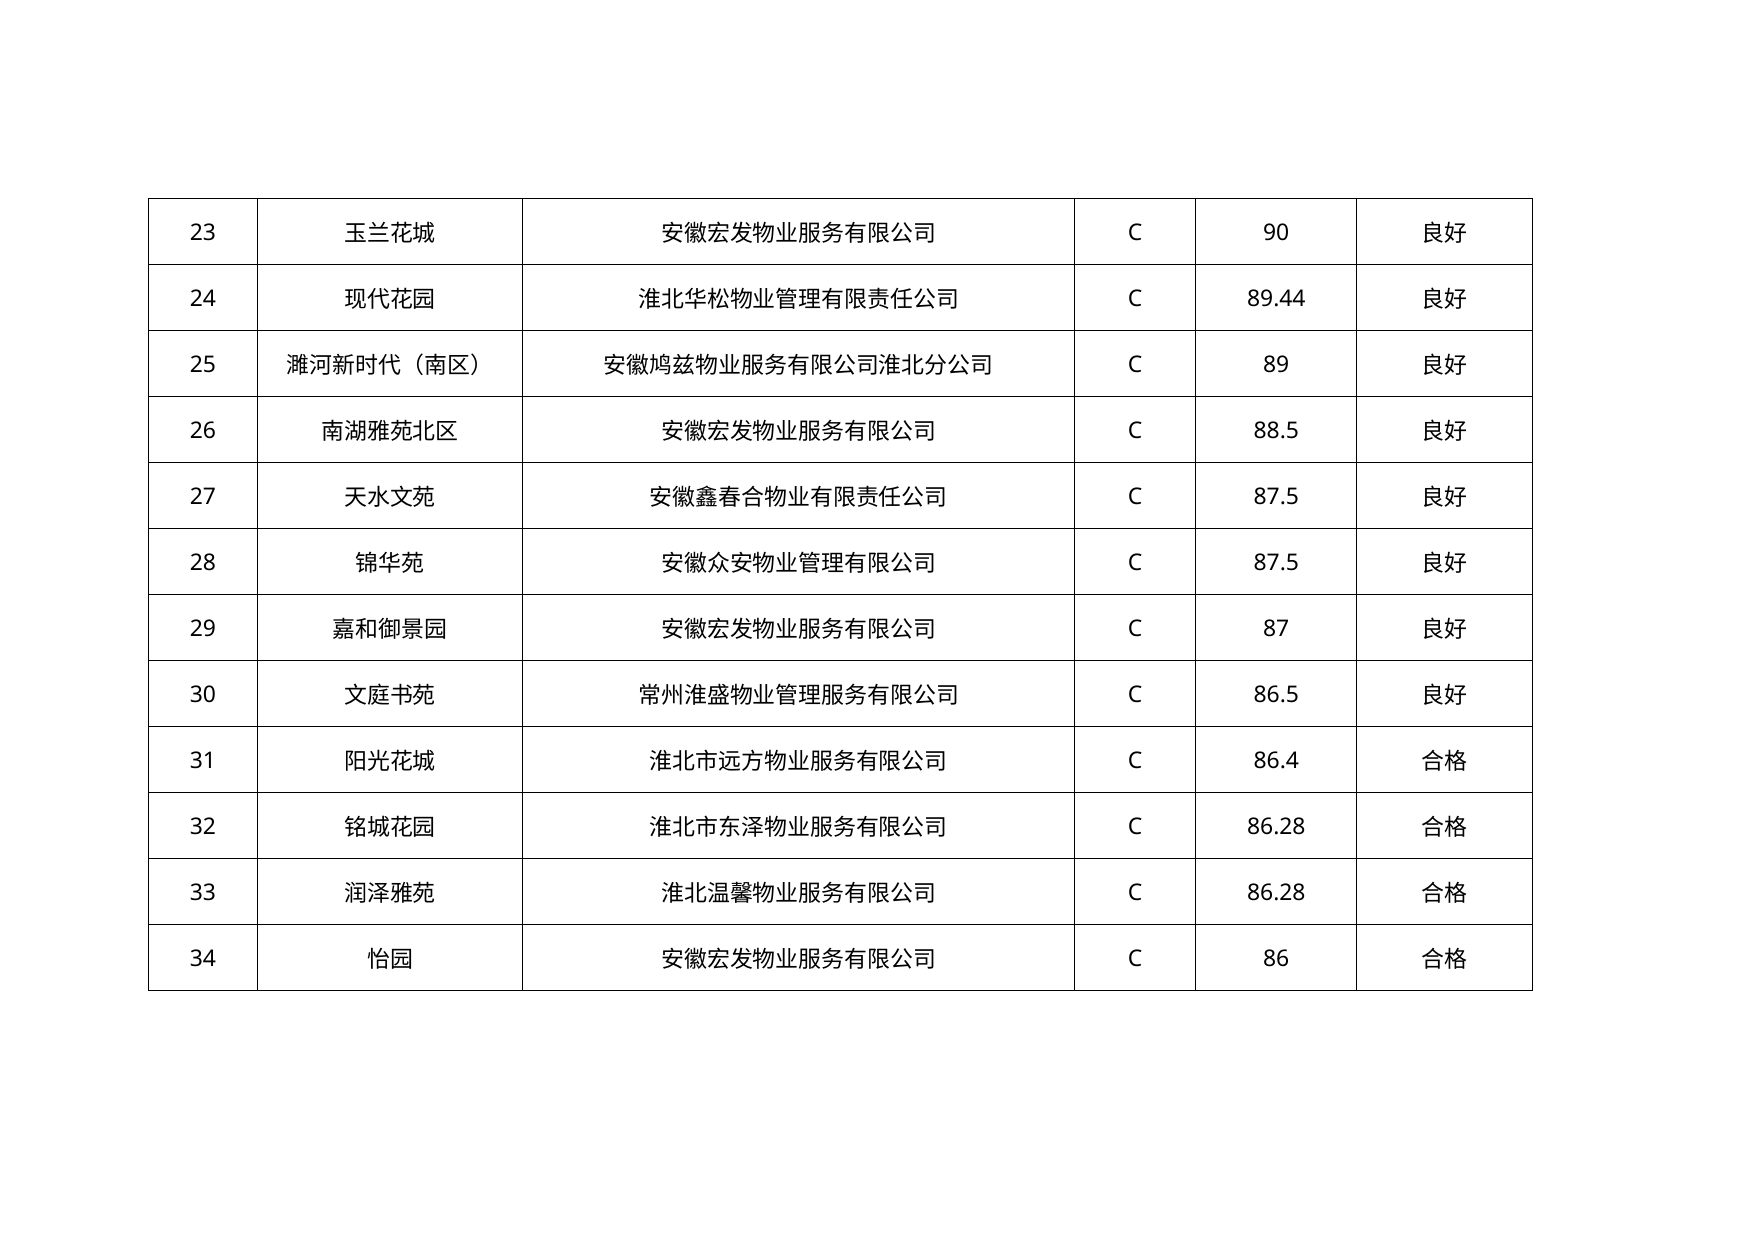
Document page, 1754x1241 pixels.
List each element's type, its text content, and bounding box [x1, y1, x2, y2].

table_cell C [1075, 199, 1195, 264]
table_cell 86.5 [1196, 661, 1356, 726]
table_cell C [1075, 925, 1195, 990]
table_cell C [1075, 265, 1195, 330]
table_cell 23 [149, 199, 257, 264]
table_cell 良好 [1357, 397, 1532, 462]
table_cell 嘉和御景园 [258, 595, 522, 660]
table_cell 32 [149, 793, 257, 858]
table_cell 合格 [1357, 925, 1532, 990]
table_cell 良好 [1357, 595, 1532, 660]
table_cell C [1075, 397, 1195, 462]
table_cell 安徽鑫春合物业有限责任公司 [523, 463, 1074, 528]
table_cell 24 [149, 265, 257, 330]
table_cell 安徽鸠兹物业服务有限公司淮北分公司 [523, 331, 1074, 396]
table_cell 良好 [1357, 463, 1532, 528]
table_cell 安徽宏发物业服务有限公司 [523, 199, 1074, 264]
table_cell 86.4 [1196, 727, 1356, 792]
table_cell 89 [1196, 331, 1356, 396]
table_cell 铭城花园 [258, 793, 522, 858]
table_cell 34 [149, 925, 257, 990]
table_cell 89.44 [1196, 265, 1356, 330]
table_cell 86.28 [1196, 859, 1356, 924]
table_cell 玉兰花城 [258, 199, 522, 264]
table_cell 合格 [1357, 793, 1532, 858]
table_cell 87.5 [1196, 463, 1356, 528]
table_cell 合格 [1357, 727, 1532, 792]
table_cell 文庭书苑 [258, 661, 522, 726]
table_cell 86.28 [1196, 793, 1356, 858]
table_cell C [1075, 727, 1195, 792]
table_cell 润泽雅苑 [258, 859, 522, 924]
table_cell 锦华苑 [258, 529, 522, 594]
table_cell 良好 [1357, 331, 1532, 396]
table_cell 29 [149, 595, 257, 660]
table_cell 阳光花城 [258, 727, 522, 792]
table_cell 濉河新时代（南区） [258, 331, 522, 396]
table_cell 淮北市东泽物业服务有限公司 [523, 793, 1074, 858]
table_cell 28 [149, 529, 257, 594]
table_cell 常州淮盛物业管理服务有限公司 [523, 661, 1074, 726]
table_cell 26 [149, 397, 257, 462]
table_cell 怡园 [258, 925, 522, 990]
table_cell C [1075, 859, 1195, 924]
table_cell 良好 [1357, 661, 1532, 726]
table_cell C [1075, 331, 1195, 396]
table_cell 淮北温馨物业服务有限公司 [523, 859, 1074, 924]
table_cell 现代花园 [258, 265, 522, 330]
table_cell 淮北华松物业管理有限责任公司 [523, 265, 1074, 330]
table_cell 31 [149, 727, 257, 792]
table_cell 南湖雅苑北区 [258, 397, 522, 462]
table_cell 合格 [1357, 859, 1532, 924]
table_cell 90 [1196, 199, 1356, 264]
table_cell 33 [149, 859, 257, 924]
table_cell 天水文苑 [258, 463, 522, 528]
table_cell 87.5 [1196, 529, 1356, 594]
table_cell 安徽宏发物业服务有限公司 [523, 925, 1074, 990]
table_cell 88.5 [1196, 397, 1356, 462]
table_cell 安徽众安物业管理有限公司 [523, 529, 1074, 594]
table_cell 27 [149, 463, 257, 528]
table_cell C [1075, 529, 1195, 594]
table_cell 良好 [1357, 265, 1532, 330]
table_cell 87 [1196, 595, 1356, 660]
table_cell C [1075, 793, 1195, 858]
table_cell 25 [149, 331, 257, 396]
table_cell 淮北市远方物业服务有限公司 [523, 727, 1074, 792]
table_cell 安徽宏发物业服务有限公司 [523, 595, 1074, 660]
table_cell 30 [149, 661, 257, 726]
table_cell C [1075, 661, 1195, 726]
table_cell 安徽宏发物业服务有限公司 [523, 397, 1074, 462]
table_cell C [1075, 595, 1195, 660]
table_cell 良好 [1357, 529, 1532, 594]
table_cell 86 [1196, 925, 1356, 990]
table_cell C [1075, 463, 1195, 528]
table_cell 良好 [1357, 199, 1532, 264]
